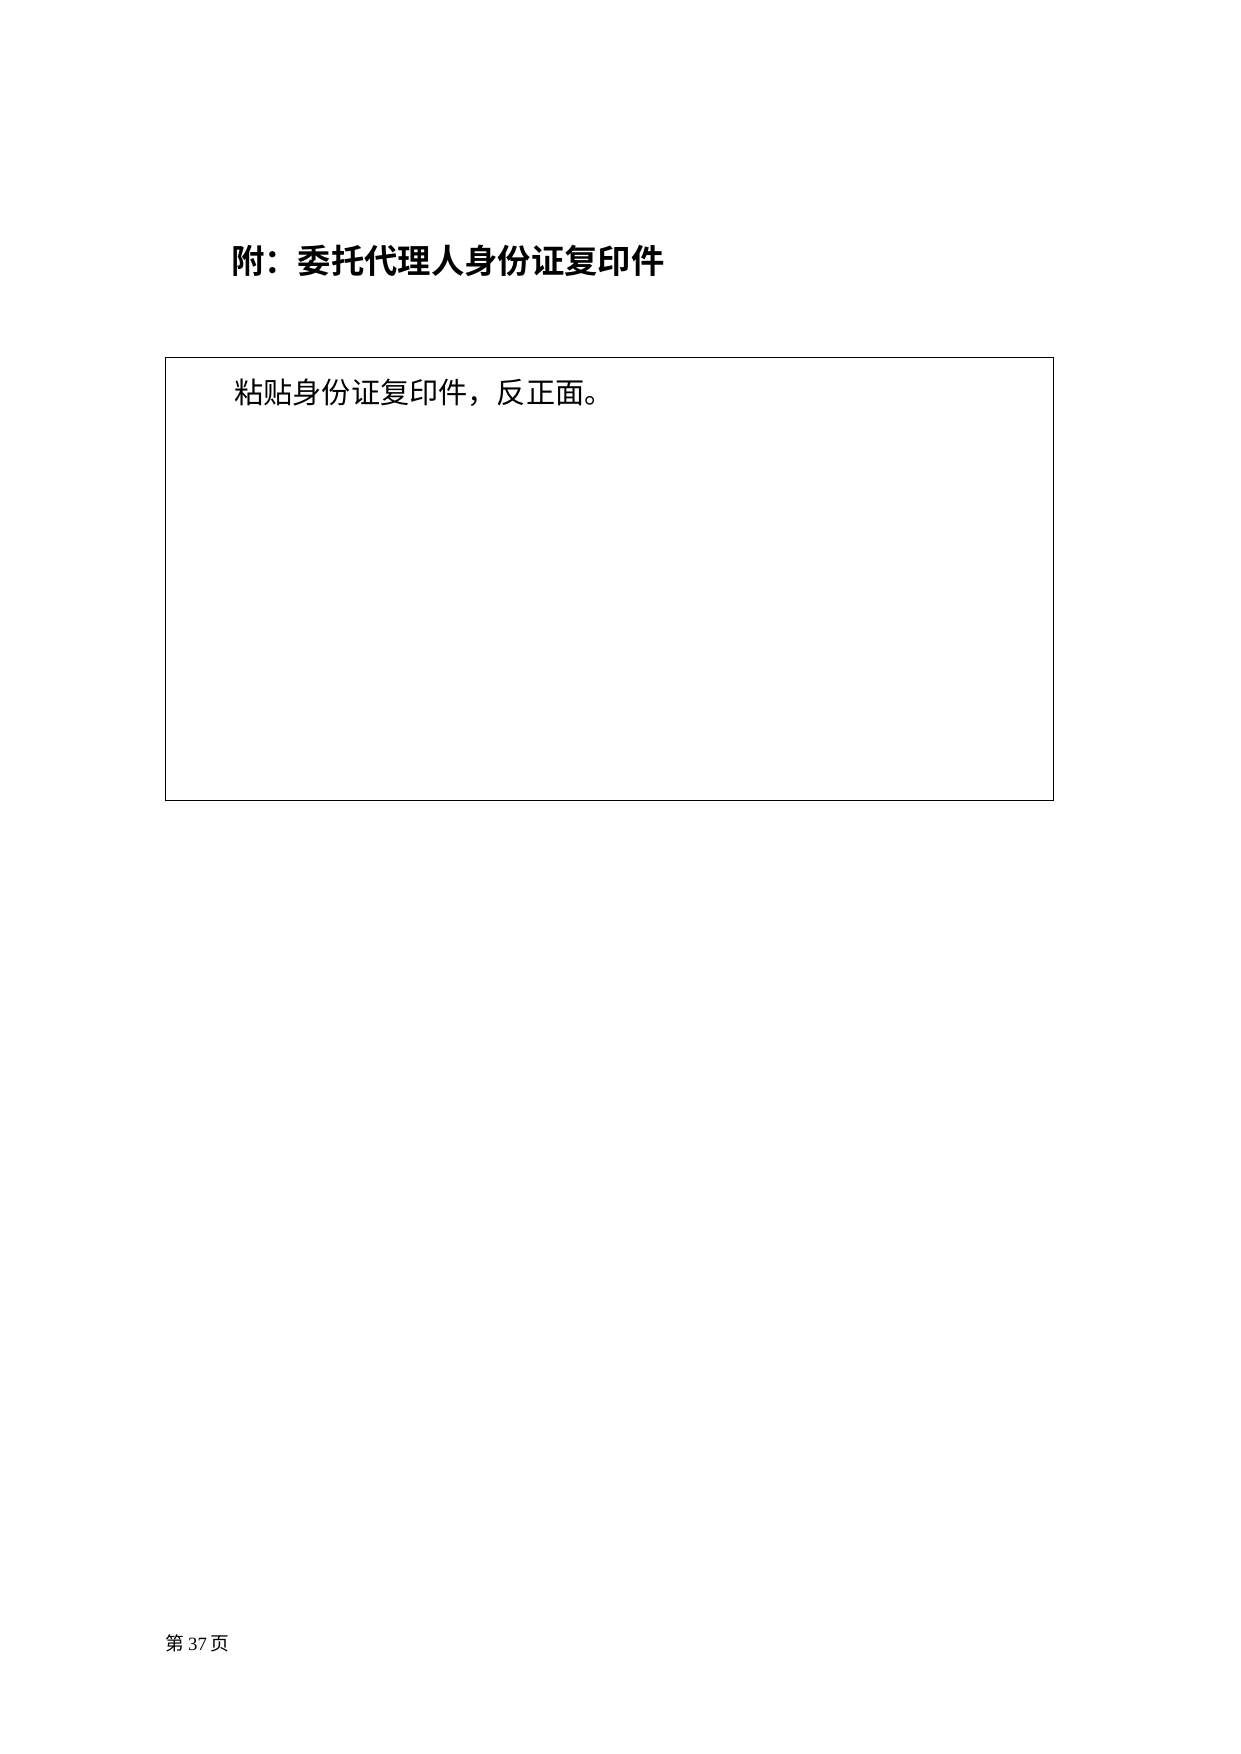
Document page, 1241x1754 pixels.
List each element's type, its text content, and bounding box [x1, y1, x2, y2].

table_header 粘贴身份证复印件，反正面。 [166, 358, 1053, 799]
text 附：委托代理人身份证复印件 [165, 227, 1087, 292]
